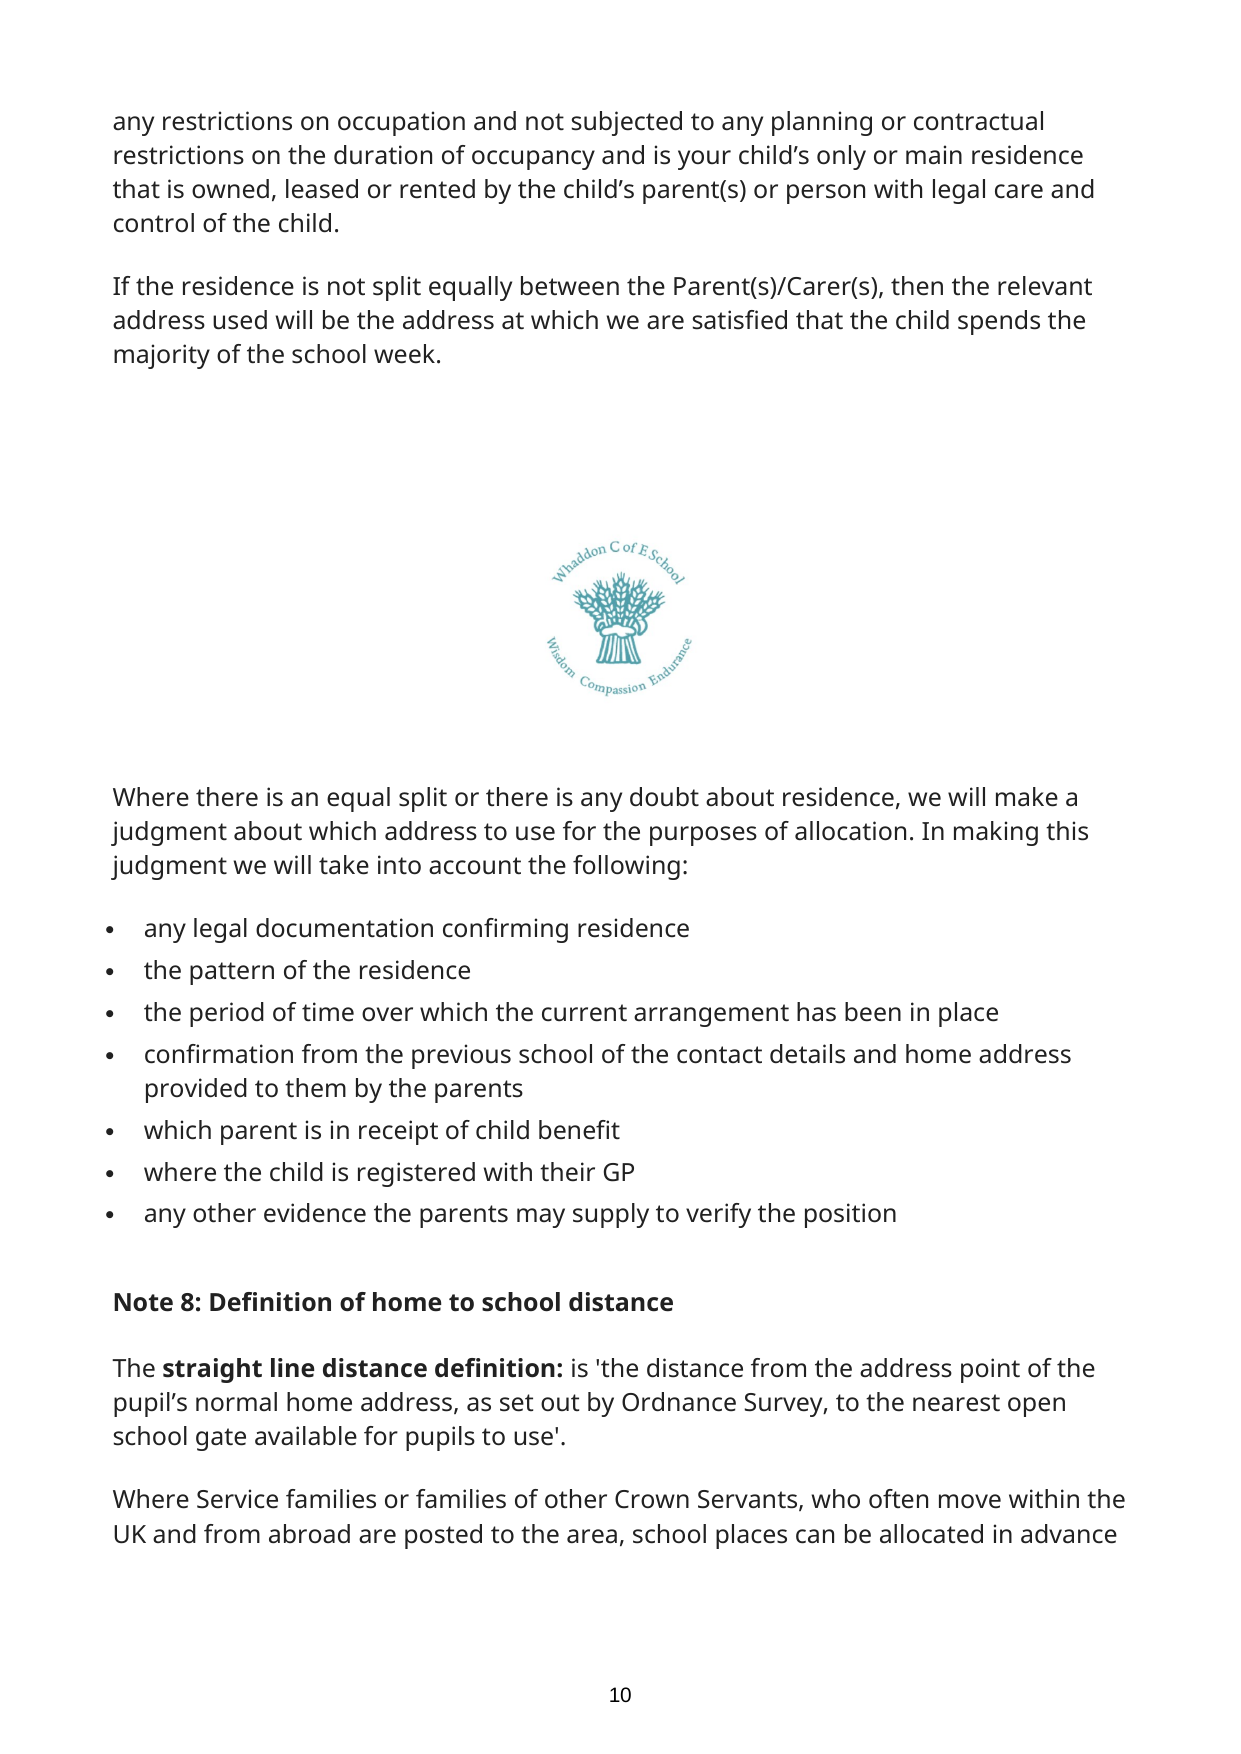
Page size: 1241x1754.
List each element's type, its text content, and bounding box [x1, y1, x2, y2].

text The straight line distance definition: is 'the distance from the address point of the pupil’s normal home address, as set out by Ordnance Survey, to the nearest open school gate available for pupils to use'. [112, 1351, 1128, 1453]
text If the residence is not split equally between the Parent(s)/Carer(s), then the relevant address used will be the address at which we are satisfied that the child spends the majority of the school week. [112, 269, 1128, 371]
list any legal documentation confirming residence [106, 911, 1128, 945]
list any other evidence the parents may supply to verify the position [106, 1196, 1128, 1230]
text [112, 1482, 1128, 1550]
text Where there is an equal split or there is any doubt about residence, we will make a judgment about which address to use for the purposes of allocation. In making this judgment we will take into account the following: [112, 779, 1128, 882]
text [112, 103, 1128, 239]
list which parent is in receipt of child benefit [106, 1112, 1128, 1146]
list the pattern of the residence [106, 953, 1128, 987]
list confirmation from the previous school of the contact details and home address provided to them by the parents [106, 1036, 1128, 1104]
list where the child is registered with their GP [106, 1154, 1128, 1188]
subtitle Note 8: Definition of home to school distance [112, 1285, 1128, 1319]
list the period of time over which the current arrangement has been in place [106, 994, 1128, 1029]
picture [528, 526, 713, 707]
